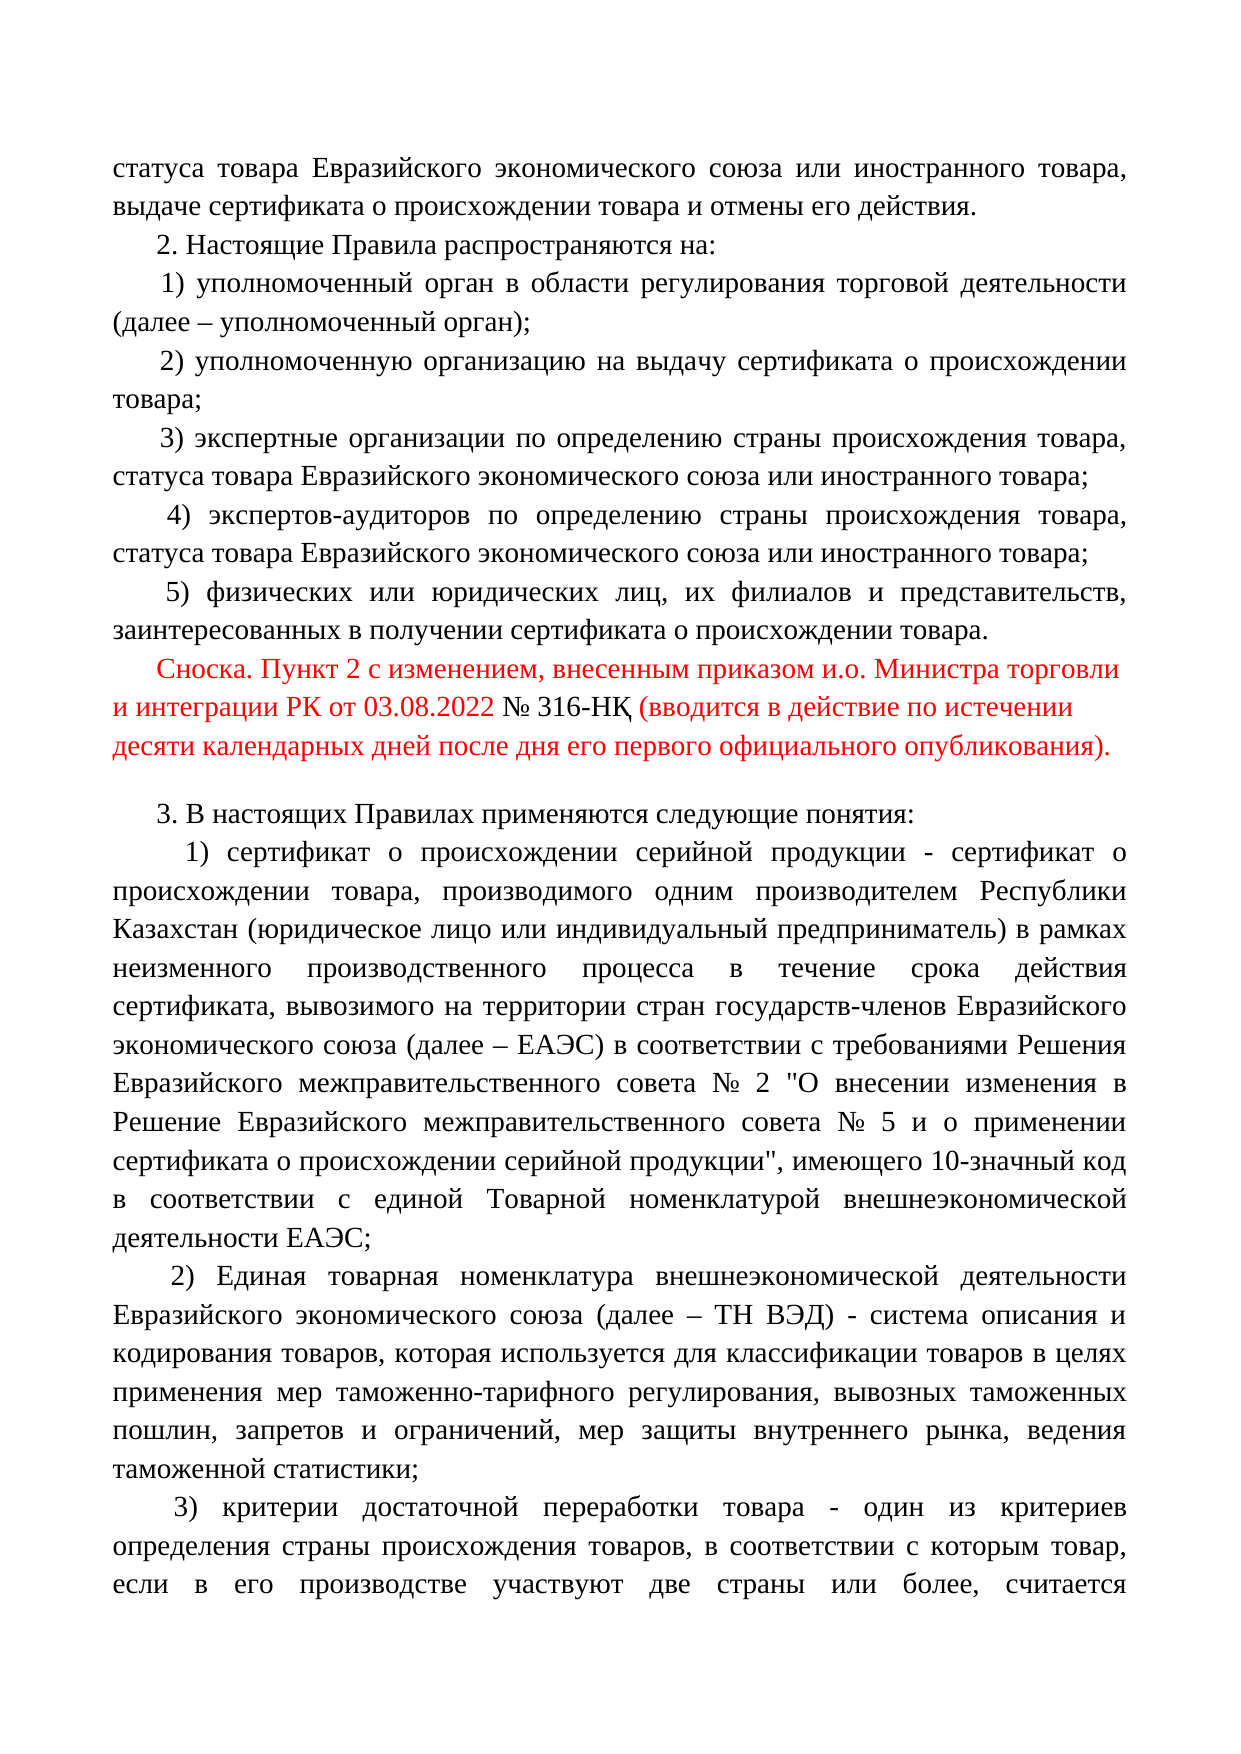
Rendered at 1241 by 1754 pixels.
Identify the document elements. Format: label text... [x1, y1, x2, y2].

text 2) уполномоченную организацию на выдачу сертификата о происхождении товара; [112, 343, 1128, 415]
text 1) сертификат о происхождении серийной продукции - сертификат о происхождении товара, производимого одним производителем Республики Казахстан (юридическое лицо или индивидуальный предприниматель) в рамках неизменного производственного процесса в течение срока действия сертификата, вывозимого на территории стран государств-членов Евразийского экономического союза (далее – ЕАЭС) в соответствии с требованиями Решения Евразийского межправительственного совета № 2 "О внесении изменения в Решение Евразийского межправительственного совета № 5 и о применении сертификата о происхождении серийной продукции", имеющего 10-значный код в соответствии с единой Товарной номенклатурой внешнеэкономической деятельности ЕАЭС; [112, 834, 1128, 1253]
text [112, 150, 1128, 222]
text 5) физических или юридических лиц, их филиалов и представительств, заинтересованных в получении сертификата о происхождении товара. [112, 574, 1128, 646]
text 2. Настоящие Правила распространяются на: [112, 227, 1128, 261]
text 1) уполномоченный орган в области регулирования торговой деятельности (далее – уполномоченный орган); [112, 266, 1128, 338]
text 3) экспертные организации по определению страны происхождения товара, статуса товара Евразийского экономического союза или иностранного товара; [112, 420, 1128, 492]
text 2) Единая товарная номенклатура внешнеэкономической деятельности Евразийского экономического союза (далее – ТН ВЭД) - система описания и кодирования товаров, которая используется для классификации товаров в целях применения мер таможенно-тарифного регулирования, вывозных таможенных пошлин, запретов и ограничений, мер защиты внутреннего рынка, ведения таможенной статистики; [112, 1258, 1128, 1484]
text 3. В настоящих Правилах применяются следующие понятия: [112, 796, 1128, 829]
text 4) экспертов-аудиторов по определению страны происхождения товара, статуса товара Евразийского экономического союза или иностранного товара; [112, 497, 1128, 569]
text Сноска. Пункт 2 с изменением, внесенным приказом и.о. Министра торговли и интеграции РК от 03.08.2022 № 316-НҚ (вводится в действие по истечении десяти календарных дней после дня его первого официального опубликования). [112, 651, 1128, 792]
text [112, 1489, 1128, 1600]
